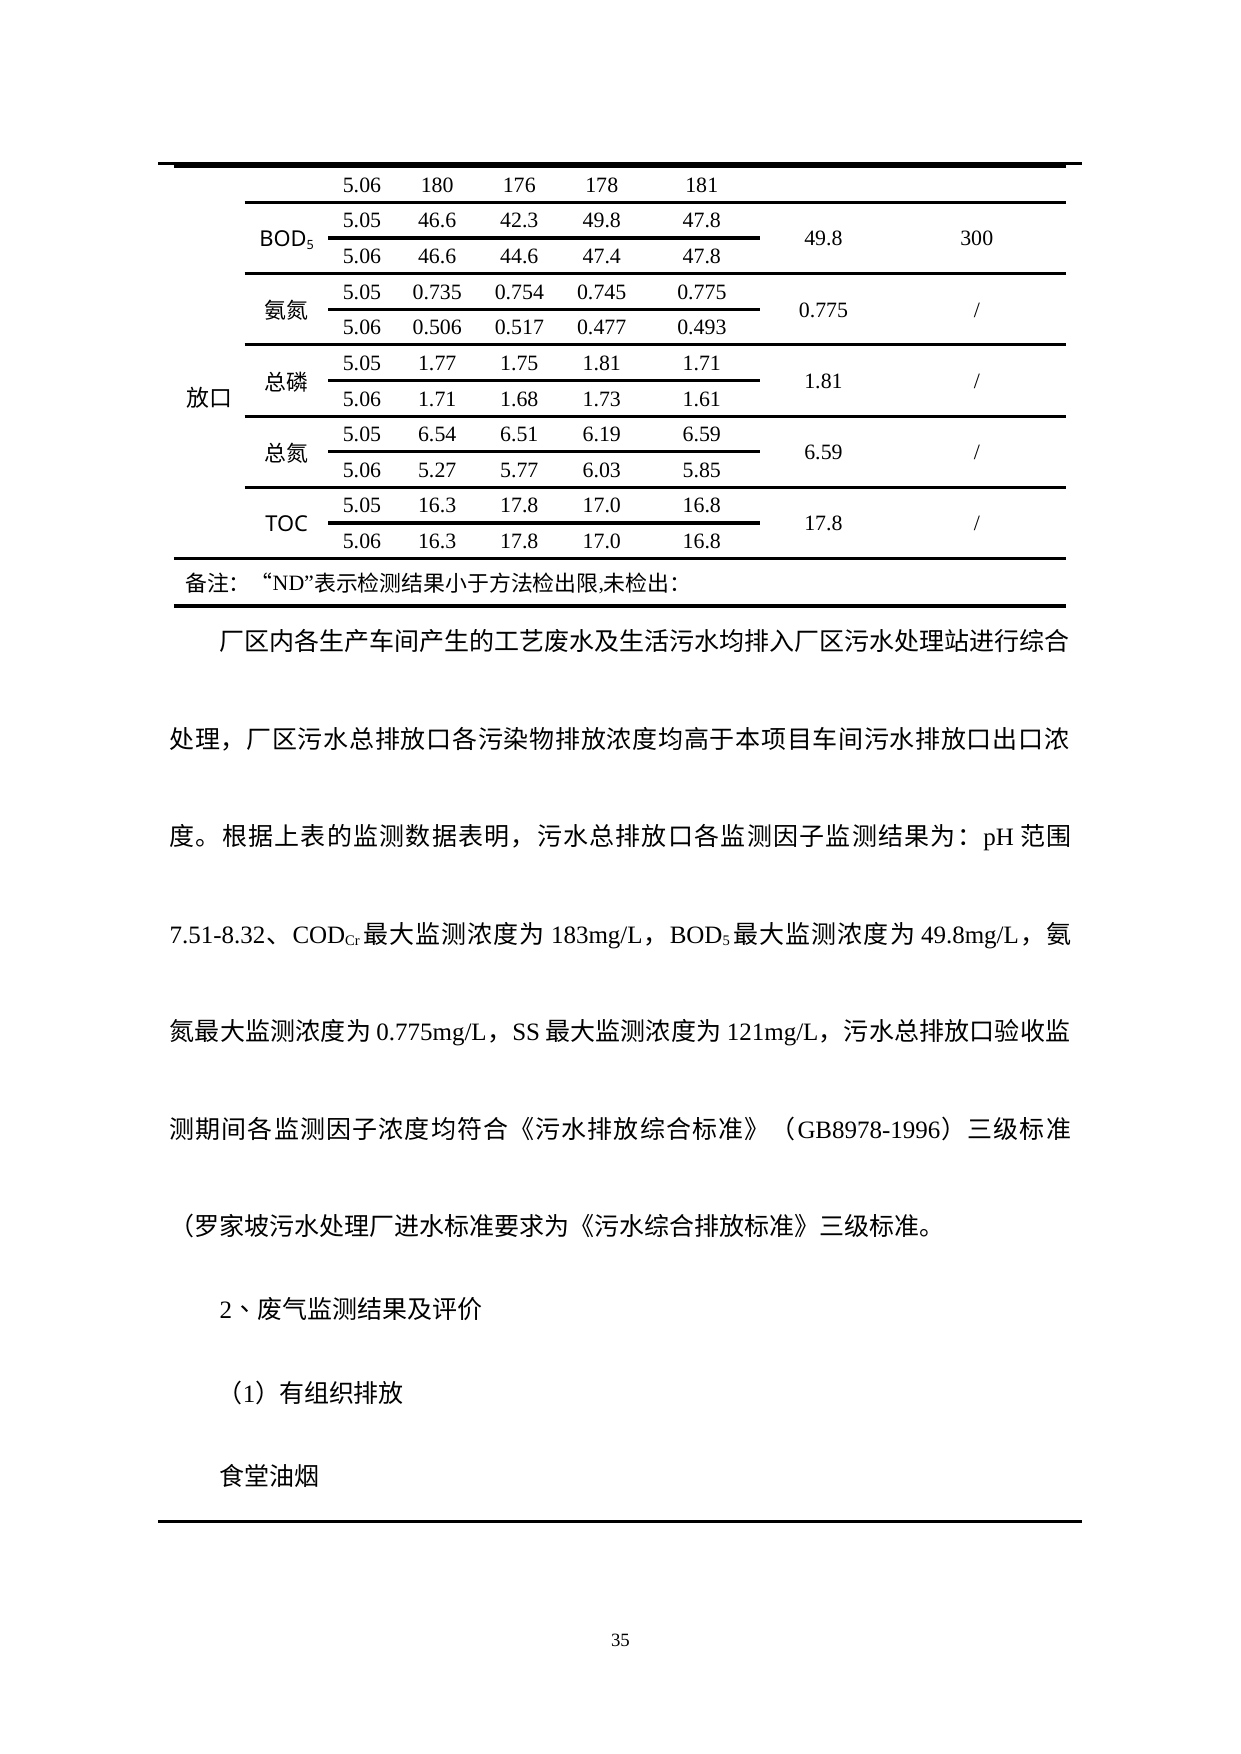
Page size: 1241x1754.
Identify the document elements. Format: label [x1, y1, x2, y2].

table_header [158, 165, 1082, 1520]
